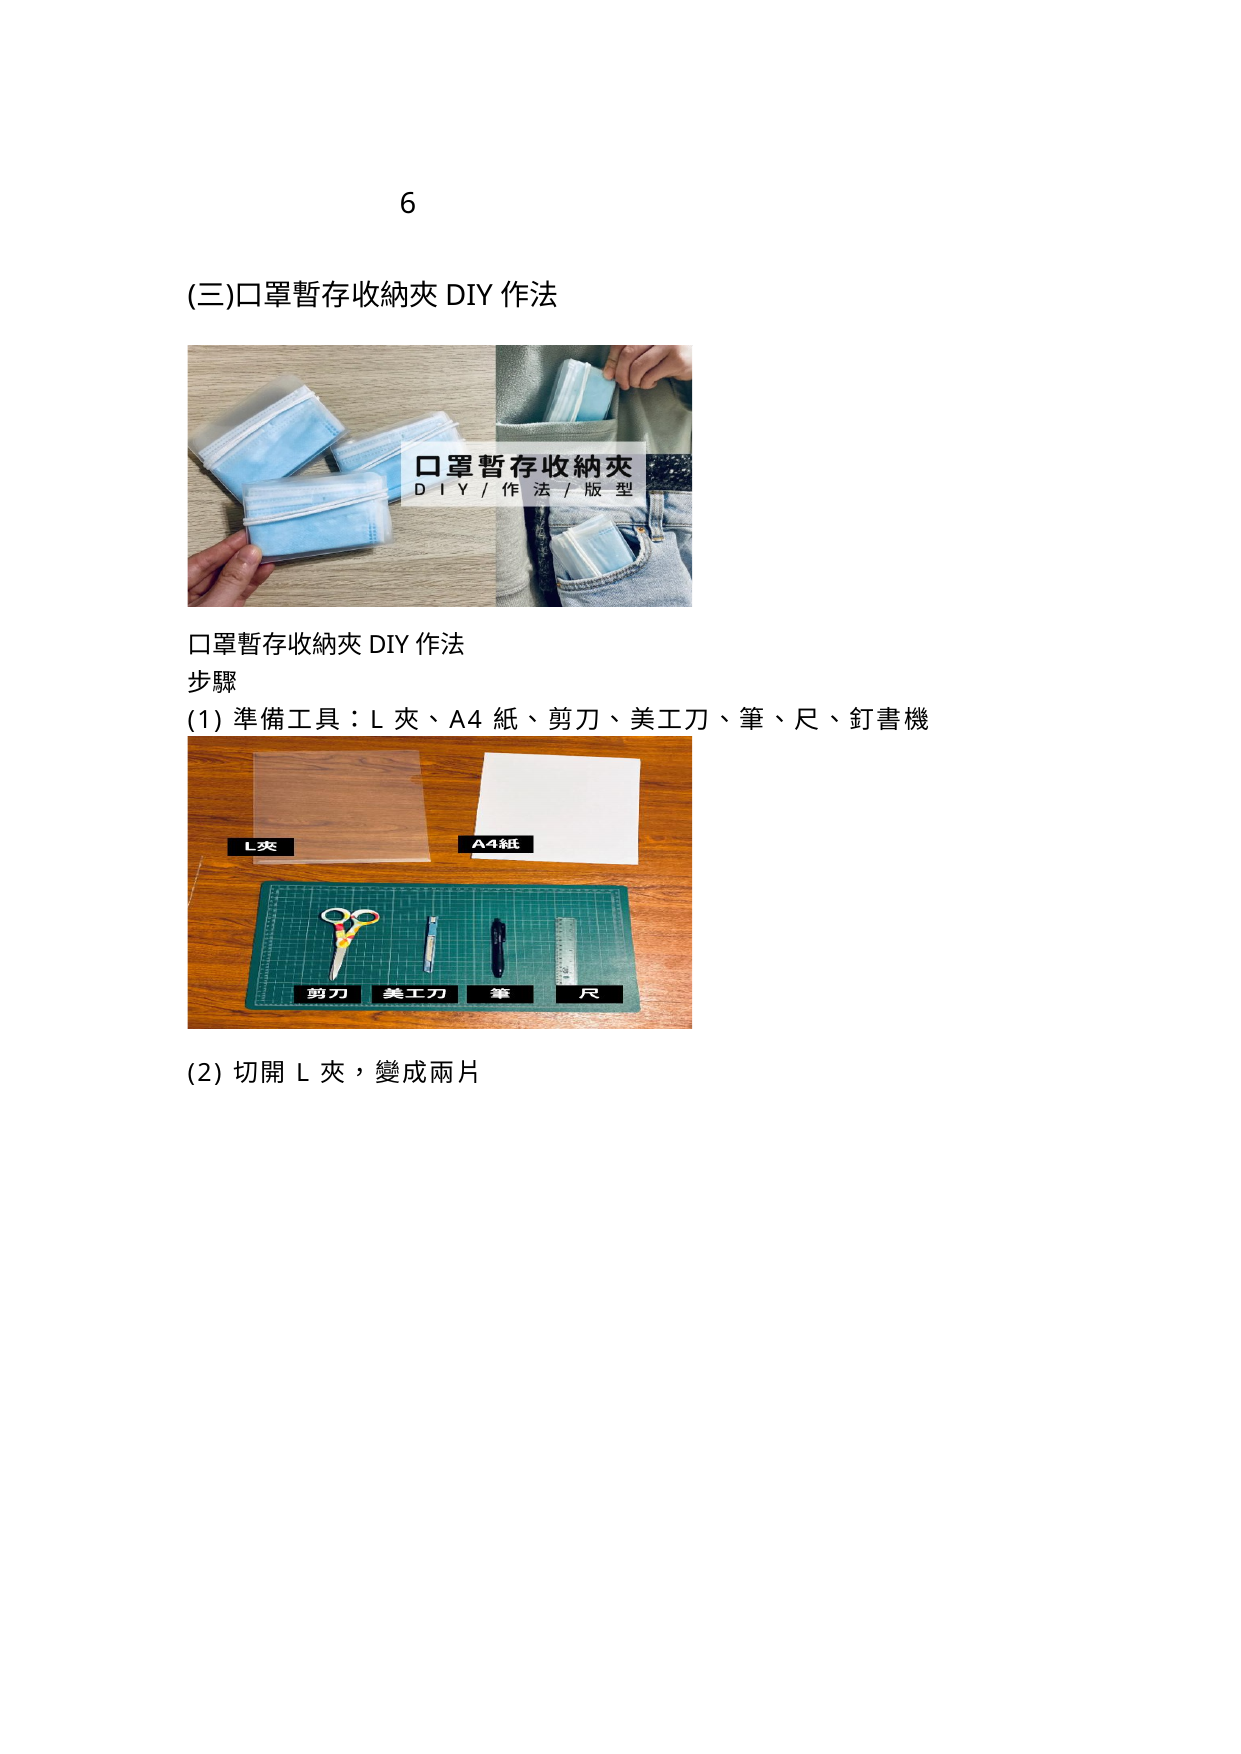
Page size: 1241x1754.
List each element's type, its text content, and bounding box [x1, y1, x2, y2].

text (三)口罩暫存收納夾 DIY 作法 [187, 255, 1053, 330]
text 6 [187, 164, 1053, 239]
text 口罩暫存收納夾 DIY 作法 [187, 624, 1053, 661]
text (2) 切開 L 夾，變成兩片 [187, 1052, 1053, 1089]
picture [187, 345, 693, 607]
text 步驟 [187, 661, 1053, 699]
picture [187, 736, 693, 1029]
